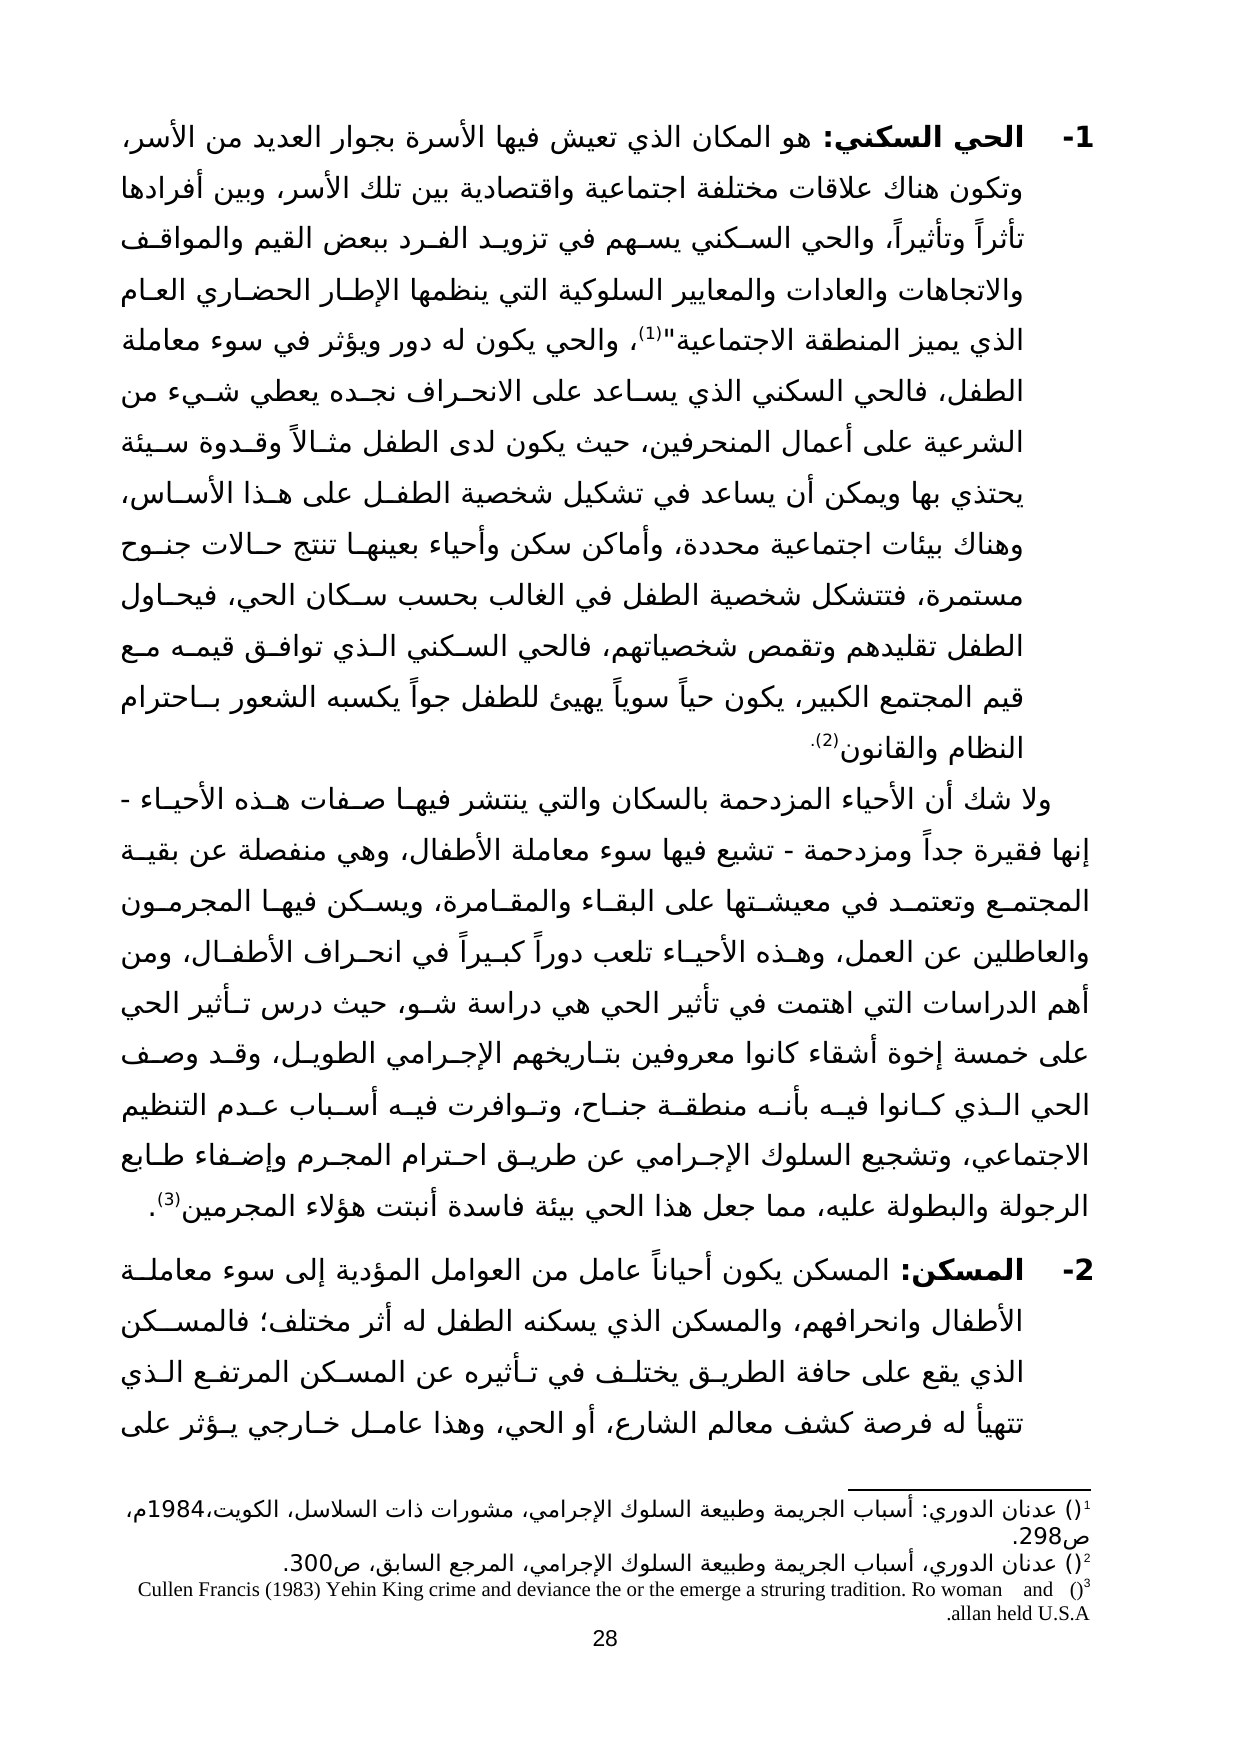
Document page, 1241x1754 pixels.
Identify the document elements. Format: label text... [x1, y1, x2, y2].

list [120, 1253, 1062, 1440]
list الحي السكني: هو المكان الذي تعيش فيها الأسرة بجوار العديد من الأسر، وتكون هناك علاقات مختلفة اجتماعية واقتصادية بين تلك الأسر، وبين أفرادها تأثراً وتأثيراً، والحي السكني يسهم في تزويد الفرد ببعض القيم والمواقف والاتجاهات والعادات والمعايير السلوكية التي ينظمها الإطار الحضاري العام الذي يميز المنطقة الاجتماعية"()، والحي يكون له دور ويؤثر في سوء معاملة الطفل، فالحي السكني الذي يساعد على الانحراف نجده يعطي شيء من الشرعية على أعمال المنحرفين، حيث يكون لدى الطفل مثالاً وقدوة سيئة يحتذي بها ويمكن أن يساعد في تشكيل شخصية الطفل على هذا الأساس، وهناك بيئات اجتماعية محددة، وأماكن سكن وأحياء بعينها تنتج حالات جنوح مستمرة، فتتشكل شخصية الطفل في الغالب بحسب سكان الحي، فيحاول الطفل تقليدهم وتقمص شخصياتهم، فالحي السكني الذي توافق قيمه مع قيم المجتمع الكبير، يكون حياً سوياً يهيئ للطفل جواً يكسبه الشعور باحترام النظام والقانون(). [120, 120, 1062, 765]
text ولا شك أن الأحياء المزدحمة بالسكان والتي ينتشر فيها صفات هذه الأحياء - إنها فقيرة جداً ومزدحمة - تشيع فيها سوء معاملة الأطفال، وهي منفصلة عن بقية المجتمع وتعتمد في معيشتها على البقاء والمقامرة، ويسكن فيها المجرمون والعاطلين عن العمل، وهذه الأحياء تلعب دوراً كبيراً في انحراف الأطفال، ومن أهم الدراسات التي اهتمت في تأثير الحي هي دراسة شو، حيث درس تأثير الحي على خمسة إخوة أشقاء كانوا معروفين بتاريخهم الإجرامي الطويل، وقد وصف الحي الذي كانوا فيه بأنه منطقة جناح، وتوافرت فيه أسباب عدم التنظيم الاجتماعي، وتشجيع السلوك الإجرامي عن طريق احترام المجرم وإضفاء طابع الرجولة والبطولة عليه، مما جعل هذا الحي بيئة فاسدة أنبتت هؤلاء المجرمين(). [120, 782, 1090, 1224]
